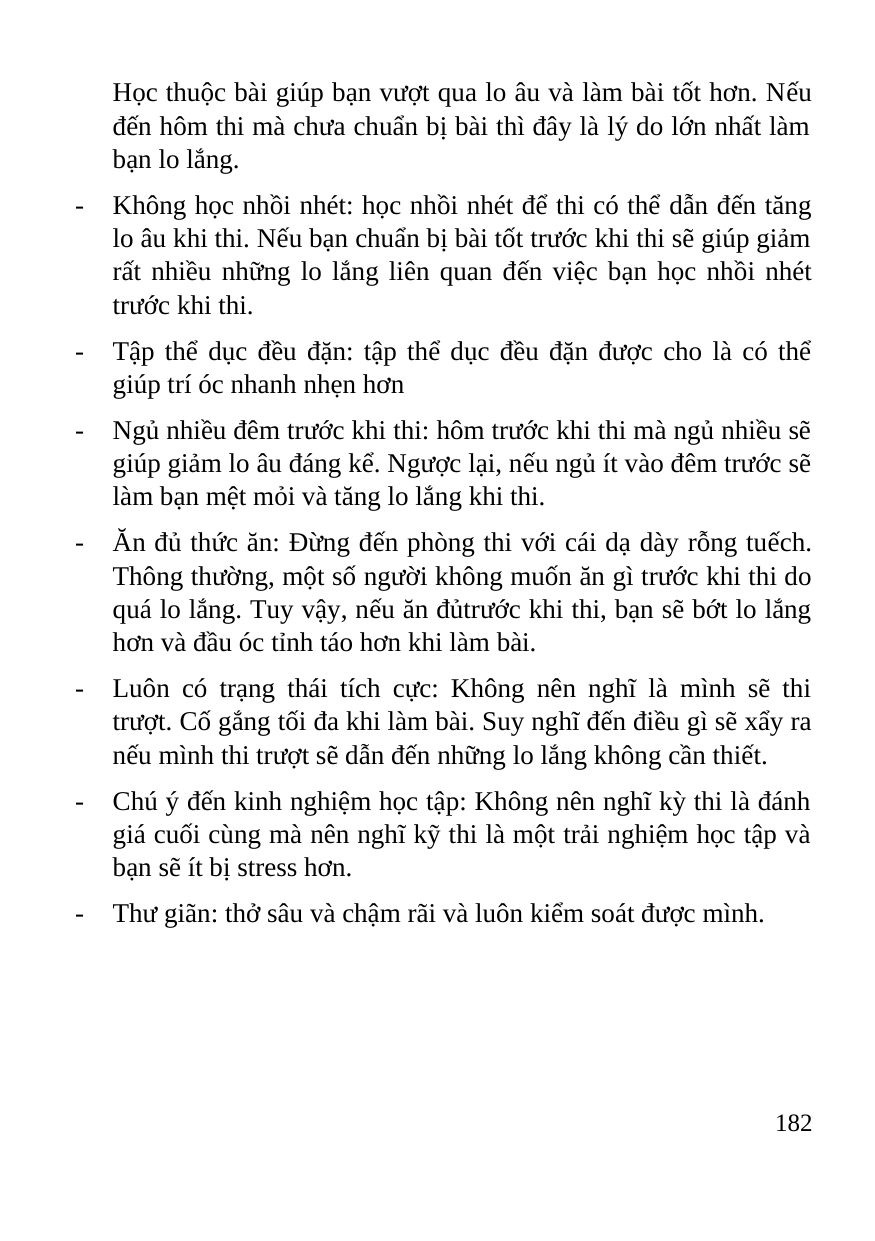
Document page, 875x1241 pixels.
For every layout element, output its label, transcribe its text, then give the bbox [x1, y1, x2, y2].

list Ăn đủ thức ăn: Đừng đến phòng thi với cái dạ dày rỗng tuếch. Thông thường, một số người không muốn ăn gì trước khi thi do quá lo lắng. Tuy vậy, nếu ăn đủtrước khi thi, bạn sẽ bớt lo lắng hơn và đầu óc tỉnh táo hơn khi làm bài. [75, 525, 812, 658]
list Chú ý đến kinh nghiệm học tập: Không nên nghĩ kỳ thi là đánh giá cuối cùng mà nên nghĩ kỹ thi là một trải nghiệm học tập và bạn sẽ ít bị stress hơn. [75, 783, 812, 883]
list Không học nhồi nhét: học nhồi nhét để thi có thể dẫn đến tăng lo âu khi thi. Nếu bạn chuẩn bị bài tốt trước khi thi sẽ giúp giảm rất nhiều những lo lắng liên quan đến việc bạn học nhồi nhét trước khi thi. [75, 187, 812, 321]
list Tập thể dục đều đặn: tập thể dục đều đặn được cho là có thể giúp trí óc nhanh nhẹn hơn [75, 333, 812, 400]
list Luôn có trạng thái tích cực: Không nên nghĩ là mình sẽ thi trượt. Cố gắng tối đa khi làm bài. Suy nghĩ đến điều gì sẽ xẩy ra nếu mình thi trượt sẽ dẫn đến những lo lắng không cần thiết. [75, 671, 812, 771]
list Ngủ nhiều đêm trước khi thi: hôm trước khi thi mà ngủ nhiều sẽ giúp giảm lo âu đáng kể. Ngược lại, nếu ngủ ít vào đêm trước sẽ làm bạn mệt mỏi và tăng lo lắng khi thi. [75, 412, 812, 512]
list Thư giãn: thở sâu và chậm rãi và luôn kiểm soát được mình. [75, 896, 812, 929]
